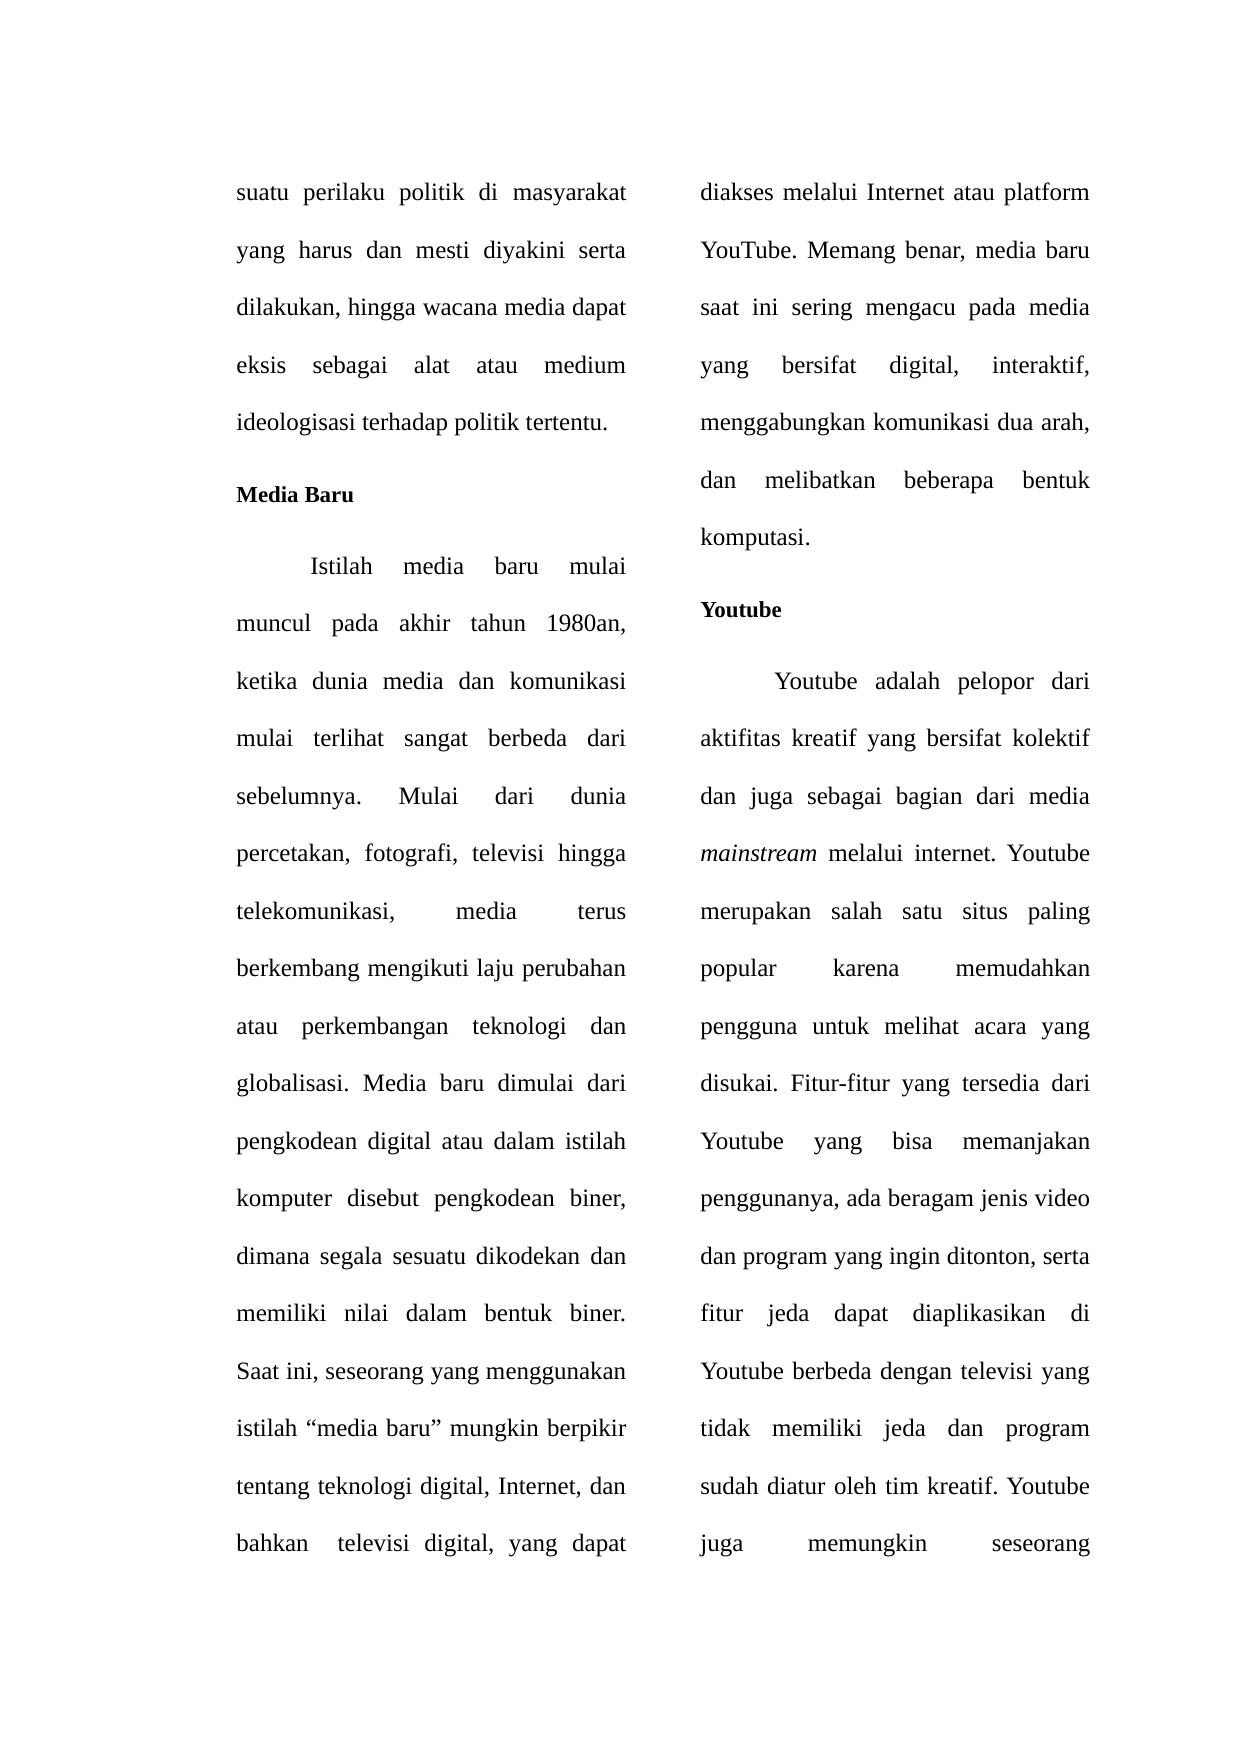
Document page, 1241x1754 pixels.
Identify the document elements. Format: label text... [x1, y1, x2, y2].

text Istilah media baru mulai muncul pada akhir tahun 1980an, ketika dunia media dan komunikasi mulai terlihat sangat berbeda dari sebelumnya. Mulai dari dunia percetakan, fotografi, televisi hingga telekomunikasi, media terus berkembang mengikuti laju perubahan atau perkembangan teknologi dan globalisasi. Media baru dimulai dari pengkodean digital atau dalam istilah komputer disebut pengkodean biner, dimana segala sesuatu dikodekan dan memiliki nilai dalam bentuk biner. Saat ini, seseorang yang menggunakan istilah “media baru” mungkin berpikir tentang teknologi digital, Internet, dan bahkan televisi digital, yang dapat diakses melalui Internet atau platform YouTube. Memang benar, media baru saat ini sering mengacu pada media yang bersifat digital, interaktif, menggabungkan komunikasi dua arah, dan melibatkan beberapa bentuk komputasi. [700, 177, 1090, 551]
text Youtube [700, 596, 1090, 623]
text Istilah media baru mulai muncul pada akhir tahun 1980an, ketika dunia media dan komunikasi mulai terlihat sangat berbeda dari sebelumnya. Mulai dari dunia percetakan, fotografi, televisi hingga telekomunikasi, media terus berkembang mengikuti laju perubahan atau perkembangan teknologi dan globalisasi. Media baru dimulai dari pengkodean digital atau dalam istilah komputer disebut pengkodean biner, dimana segala sesuatu dikodekan dan memiliki nilai dalam bentuk biner. Saat ini, seseorang yang menggunakan istilah “media baru” mungkin berpikir tentang teknologi digital, Internet, dan bahkan televisi digital, yang dapat diakses melalui Internet atau platform YouTube. Memang benar, media baru saat ini sering mengacu pada media yang bersifat digital, interaktif, menggabungkan komunikasi dua arah, dan melibatkan beberapa bentuk komputasi. [236, 551, 626, 1557]
text Media Baru [236, 481, 626, 508]
